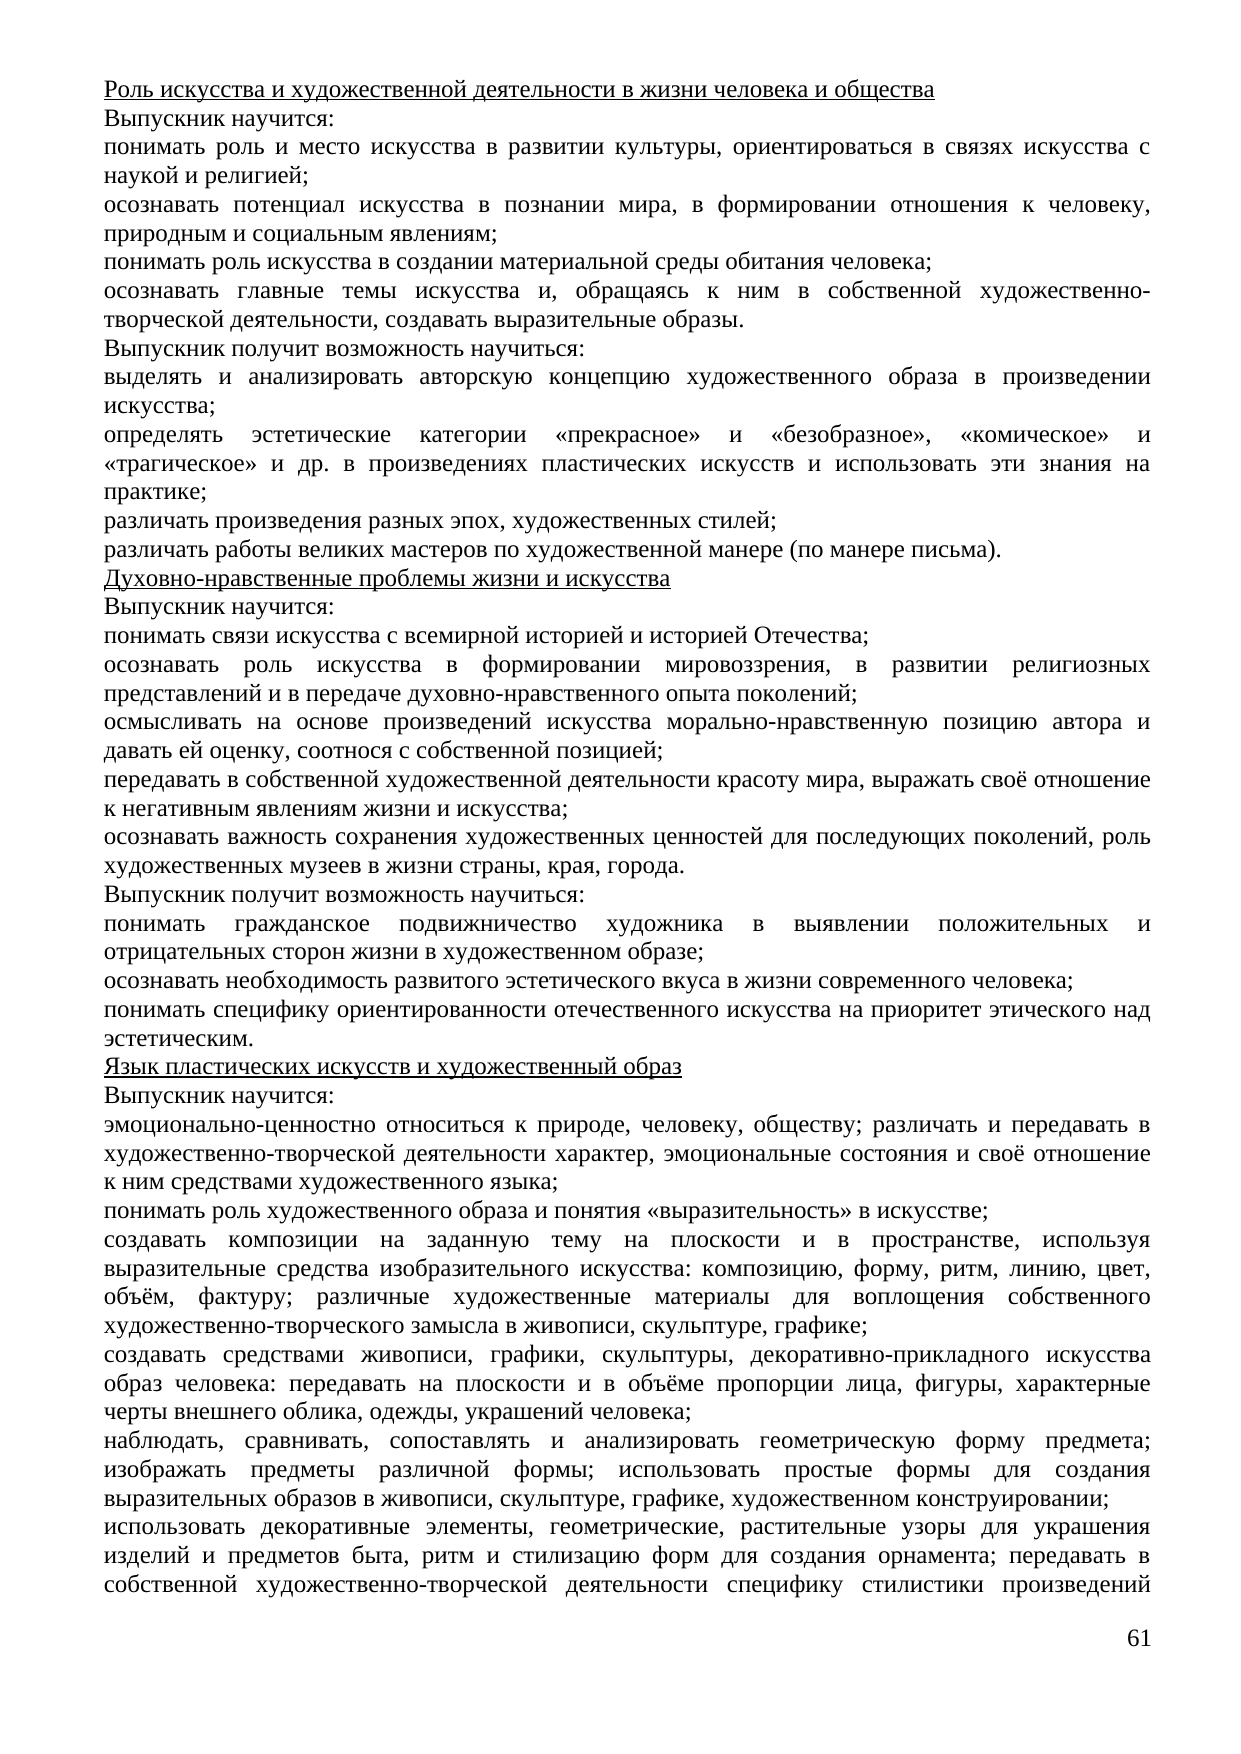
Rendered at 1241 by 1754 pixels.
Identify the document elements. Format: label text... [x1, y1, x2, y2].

text осознавать важность сохранения художественных ценностей для последующих поколений, роль художественных музеев в жизни страны, края, города. [103, 821, 1152, 879]
text понимать связи искусства с всемирной историей и историей Отечества; [103, 620, 1152, 649]
text осознавать роль искусства в формировании мировоззрения, в развитии религиозных представлений и в передаче духовно-нравственного опыта поколений; [103, 649, 1152, 706]
text понимать роль художественного образа и понятия «выразительность» в искусстве; [103, 1195, 1152, 1224]
text определять эстетические категории «прекрасное» и «безобразное», «комическое» и «трагическое» и др. в произведениях пластических искусств и использовать эти знания на практике; [103, 419, 1152, 505]
text наблюдать, сравнивать, сопоставлять и анализировать геометрическую форму предмета; изображать предметы различной формы; использовать простые формы для создания выразительных образов в живописи, скульптуре, графике, художественном конструировании; [103, 1425, 1152, 1511]
text Выпускник научится: [103, 103, 1152, 131]
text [103, 1511, 1152, 1598]
text Язык пластических искусств и художественный образ [103, 1051, 1152, 1080]
text осознавать главные темы искусства и, обращаясь к ним в собственной художественно-творческой деятельности, создавать выразительные образы. [103, 275, 1152, 333]
text Роль искусства и художественной деятельности в жизни человека и общества [103, 74, 1152, 103]
text понимать роль и место искусства в развитии культуры, ориентироваться в связях искусства с наукой и религией; [103, 131, 1152, 189]
text различать работы великих мастеров по художественной манере (по манере письма). [103, 534, 1152, 563]
text Выпускник научится: [103, 591, 1152, 620]
text осмысливать на основе произведений искусства морально-нравственную позицию автора и давать ей оценку, соотнося с собственной позицией; [103, 706, 1152, 764]
text Выпускник научится: [103, 1080, 1152, 1109]
text создавать композиции на заданную тему на плоскости и в пространстве, используя выразительные средства изобразительного искусства: композицию, форму, ритм, линию, цвет, объём, фактуру; различные художественные материалы для воплощения собственного художественно-творческого замысла в живописи, скульптуре, графике; [103, 1224, 1152, 1339]
text осознавать потенциал искусства в познании мира, в формировании отношения к человеку, природным и социальным явлениям; [103, 189, 1152, 246]
text Духовно-нравственные проблемы жизни и искусства [103, 563, 1152, 591]
text понимать специфику ориентированности отечественного искусства на приоритет этического над эстетическим. [103, 994, 1152, 1051]
text создавать средствами живописи, графики, скульптуры, декоративно-прикладного искусства образ человека: передавать на плоскости и в объёме пропорции лица, фигуры, характерные черты внешнего облика, одежды, украшений человека; [103, 1339, 1152, 1425]
text понимать роль искусства в создании материальной среды обитания человека; [103, 246, 1152, 275]
text Выпускник получит возможность научиться: [103, 333, 1152, 361]
text осознавать необходимость развитого эстетического вкуса в жизни современного человека; [103, 965, 1152, 994]
text эмоционально-ценностно относиться к природе, человеку, обществу; различать и передавать в художественно-творческой деятельности характер, эмоциональные состояния и своё отношение к ним средствами художественного языка; [103, 1109, 1152, 1195]
text понимать гражданское подвижничество художника в выявлении положительных и отрицательных сторон жизни в художественном образе; [103, 908, 1152, 965]
text выделять и анализировать авторскую концепцию художественного образа в произведении искусства; [103, 361, 1152, 419]
text различать произведения разных эпох, художественных стилей; [103, 505, 1152, 534]
text передавать в собственной художественной деятельности красоту мира, выражать своё отношение к негативным явлениям жизни и искусства; [103, 764, 1152, 821]
text Выпускник получит возможность научиться: [103, 879, 1152, 908]
